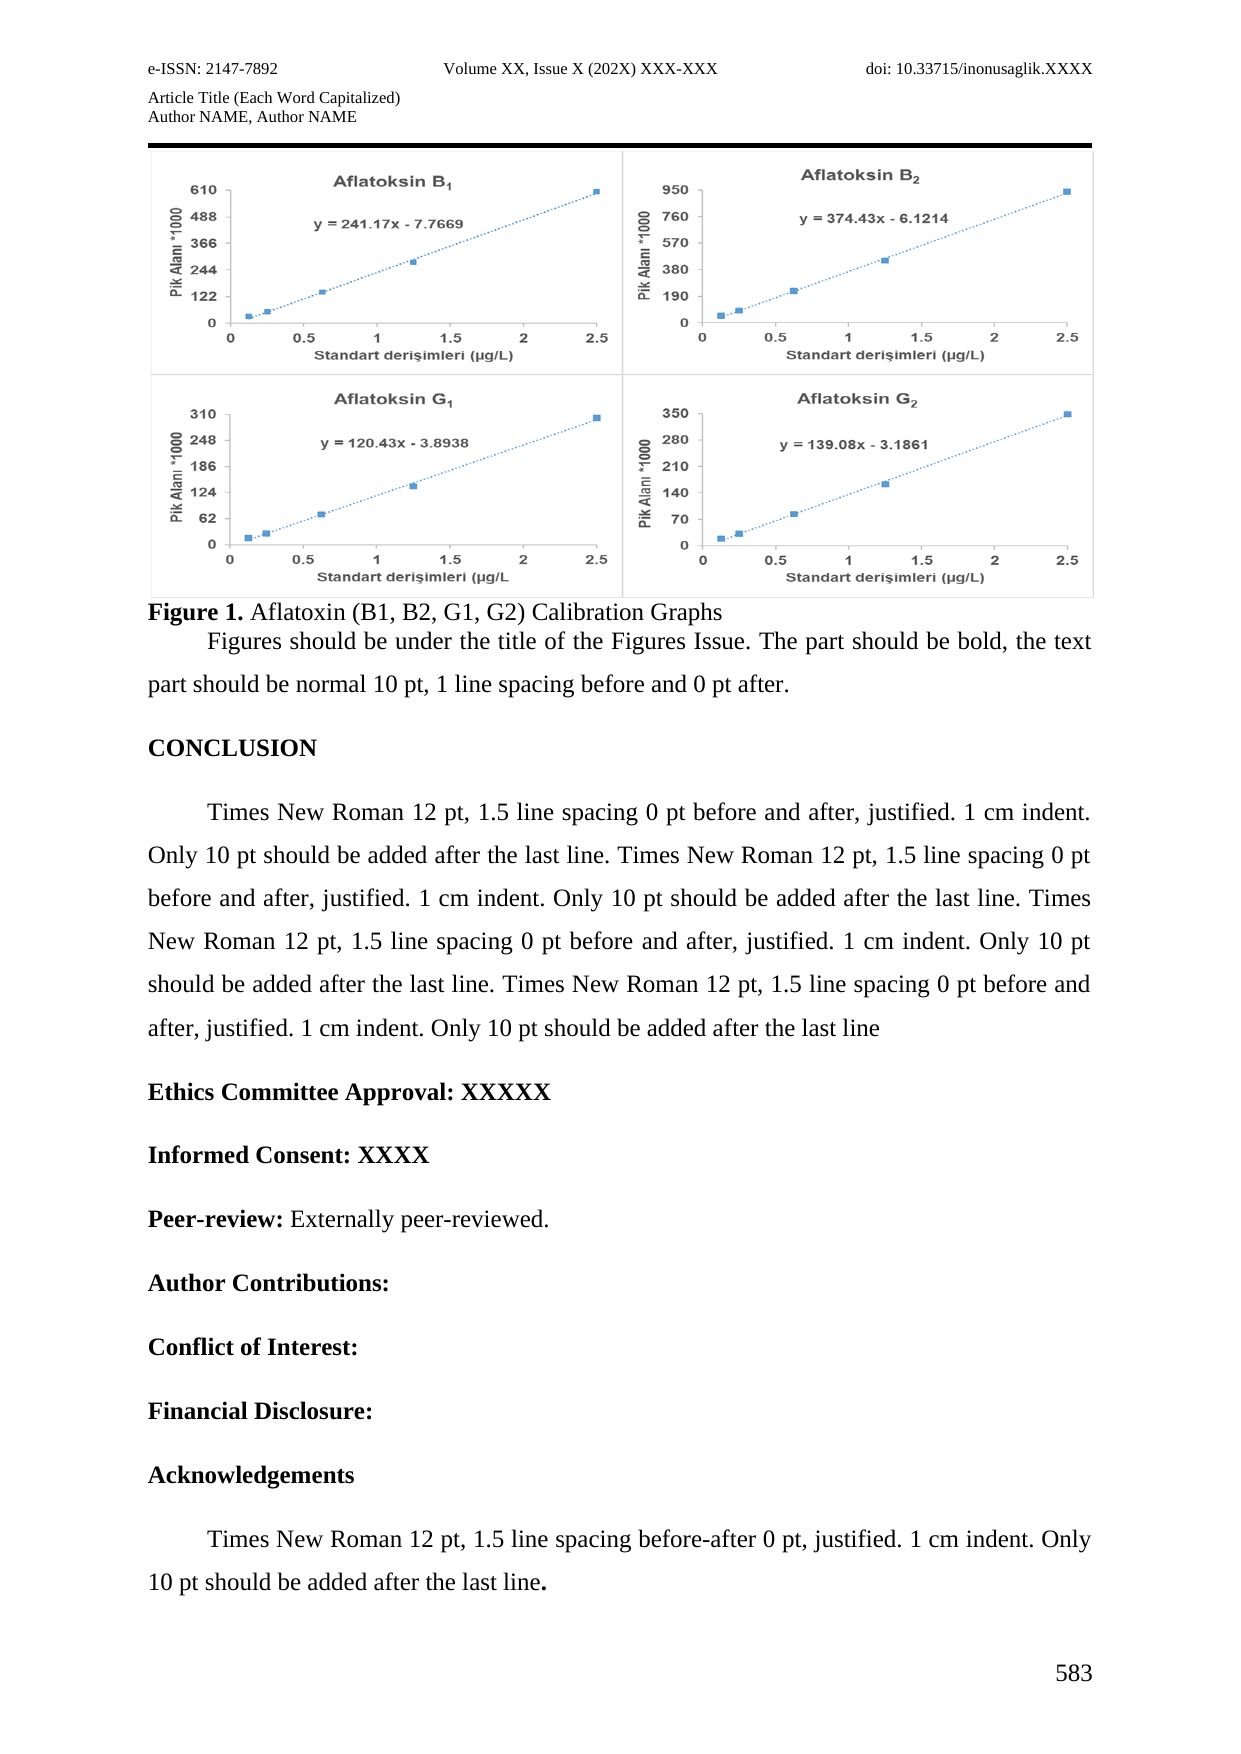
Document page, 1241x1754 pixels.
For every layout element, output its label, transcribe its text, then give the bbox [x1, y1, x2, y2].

text Times New Roman 12 pt, 1.5 line spacing before-after 0 pt, justified. 1 cm indent. Only 10 pt should be added after the last line. [148, 1524, 1092, 1596]
text Informed Consent: XXXX [148, 1141, 1092, 1169]
text Financial Disclosure: [148, 1396, 1092, 1425]
text Acknowledgements [148, 1460, 1092, 1489]
text Times New Roman 12 pt, 1.5 line spacing 0 pt before and after, justified. 1 cm indent. Only 10 pt should be added after the last line. Times New Roman 12 pt, 1.5 line spacing 0 pt before and after, justified. 1 cm indent. Only 10 pt should be added after the last line. Times New Roman 12 pt, 1.5 line spacing 0 pt before and after, justified. 1 cm indent. Only 10 pt should be added after the last line. Times New Roman 12 pt, 1.5 line spacing 0 pt before and after, justified. 1 cm indent. Only 10 pt should be added after the last line [148, 797, 1092, 1041]
picture [150, 151, 1094, 598]
text Ethics Committee Approval: XXXXX [148, 1077, 1092, 1105]
text Conflict of Interest: [148, 1332, 1092, 1361]
text CONCLUSION [148, 733, 1092, 762]
text Peer-review: Externally peer-reviewed. [148, 1204, 1092, 1233]
text Figures should be under the title of the Figures Issue. The part should be bold, the text part should be normal 10 pt, 1 line spacing before and 0 pt after. [148, 626, 1092, 698]
text Author Contributions: [148, 1268, 1092, 1297]
